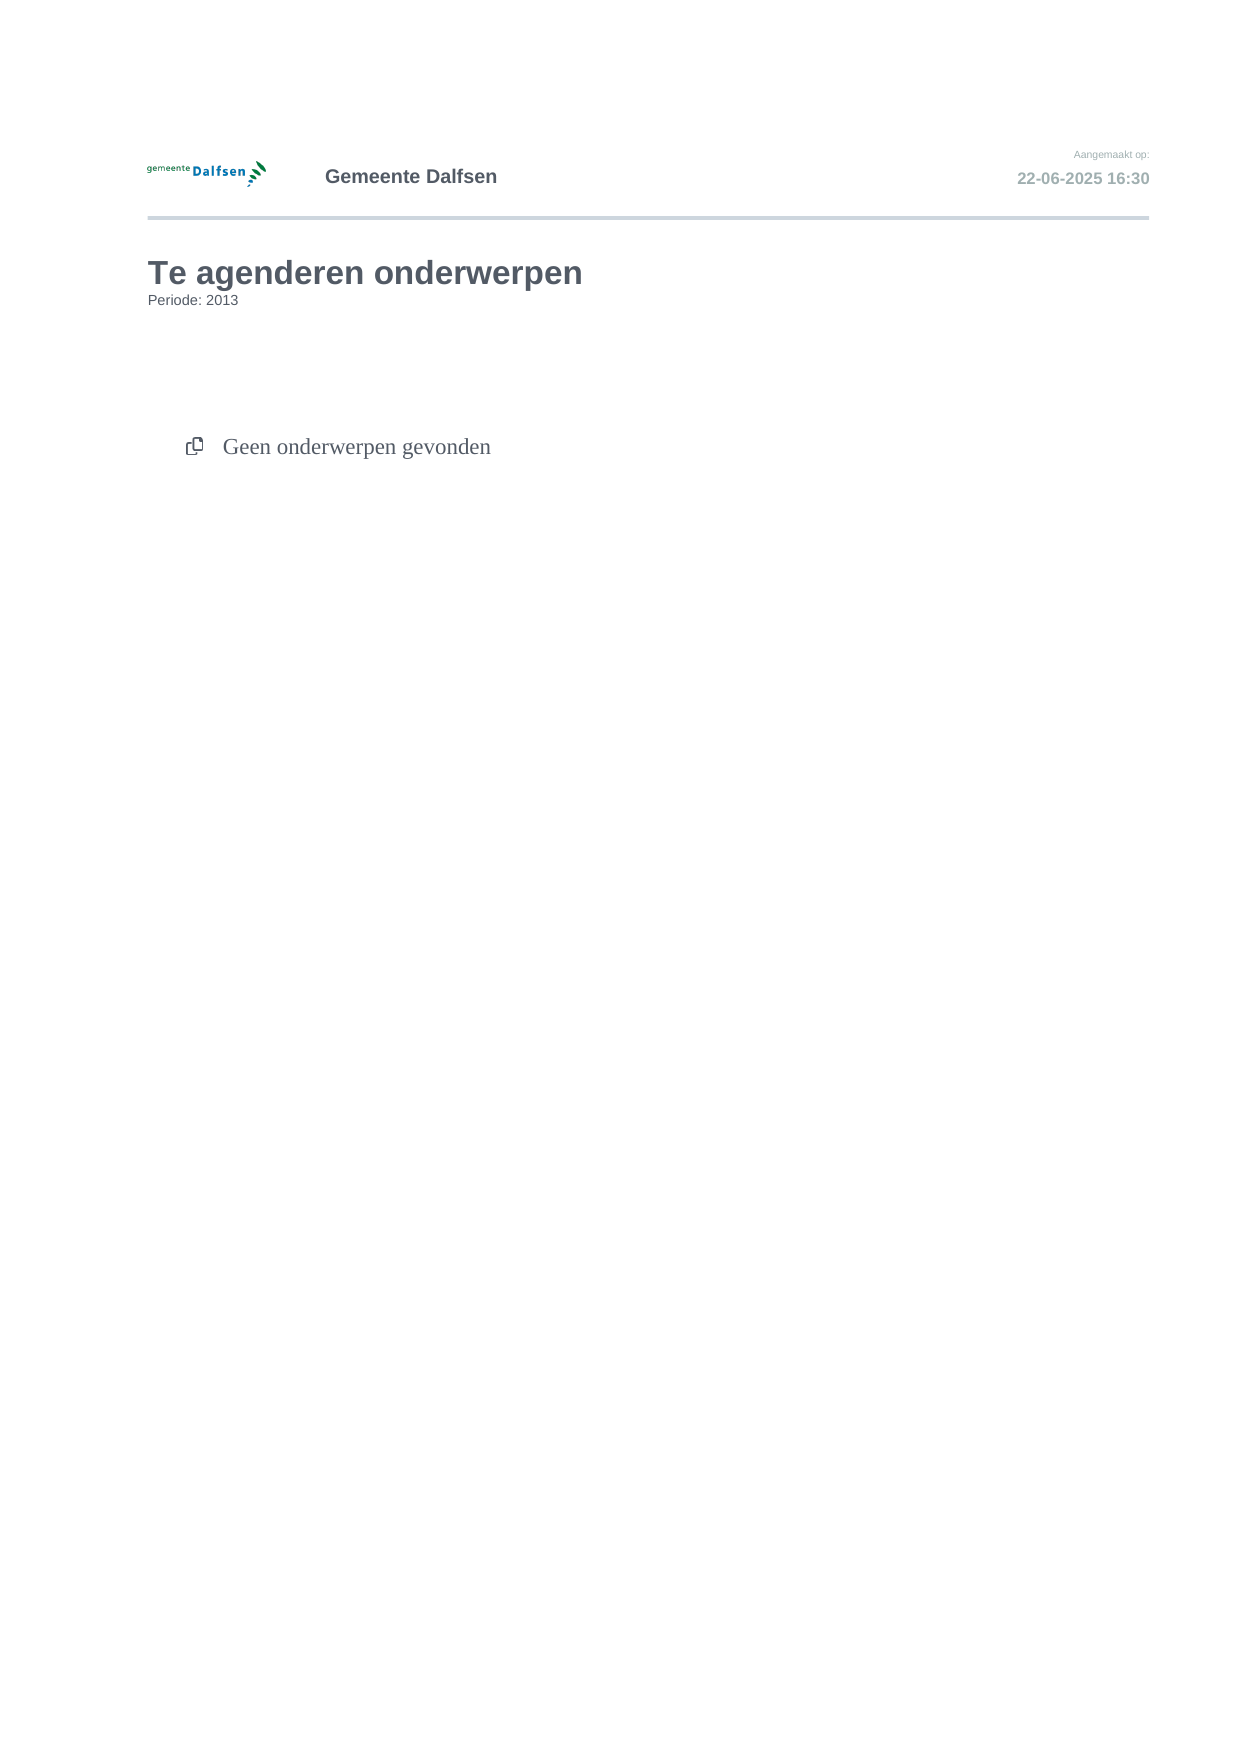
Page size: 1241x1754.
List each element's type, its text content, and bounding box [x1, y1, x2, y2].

table_header Aangemaakt op: [727, 148, 1149, 161]
table_cell Periode: 2013 [148, 292, 727, 325]
table_header Gemeente Dalfsen [325, 148, 727, 188]
picture [147, 216, 1150, 220]
list Geen onderwerpen gevonden [185, 433, 1093, 459]
picture [186, 437, 203, 455]
table_header Te agenderen onderwerpen [148, 245, 727, 292]
picture [147, 161, 266, 187]
table_cell 22-06-2025 16:30 [727, 161, 1149, 188]
table_header [148, 148, 325, 188]
